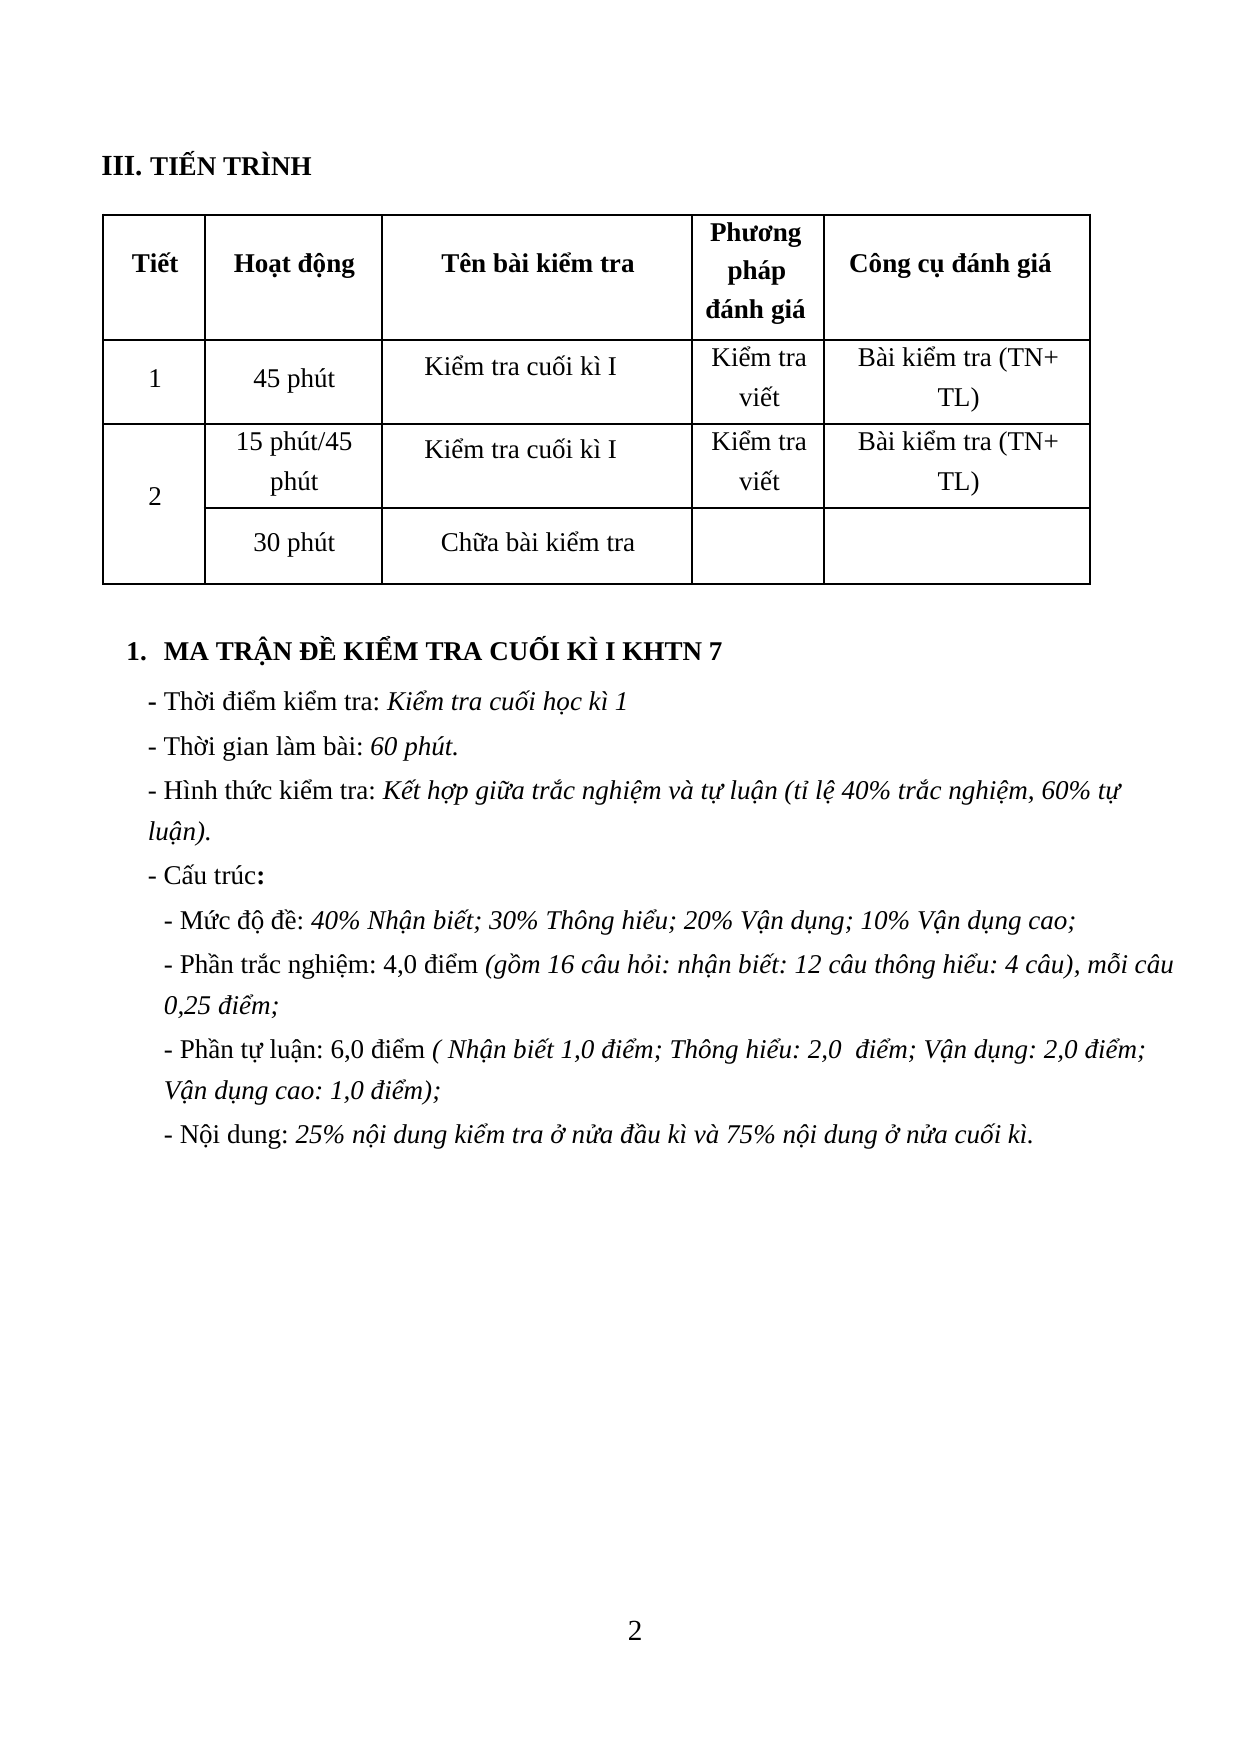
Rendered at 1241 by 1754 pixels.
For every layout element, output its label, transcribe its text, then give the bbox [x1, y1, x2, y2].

table_cell 30 phút [206, 509, 381, 583]
table_cell 1 [104, 341, 204, 423]
table_header Tên bài kiểm tra [383, 216, 691, 339]
text - Cấu trúc: [148, 859, 1181, 890]
table_cell Chữa bài kiểm tra [383, 509, 691, 583]
table_cell [825, 509, 1089, 583]
table_header Công cụ đánh giá [825, 216, 1089, 339]
table_cell Bài kiểm tra (TN+ TL) [825, 341, 1089, 423]
table_cell 2 [104, 425, 204, 583]
table_cell Kiểm tra viết [693, 341, 823, 423]
list MA TRẬN ĐỀ KIỂM TRA CUỐI KÌ I KHTN 7 [126, 635, 1181, 666]
table_header Phương pháp đánh giá [693, 216, 823, 339]
table_cell [693, 509, 823, 583]
text - Phần trắc nghiệm: 4,0 điểm (gồm 16 câu hỏi: nhận biết: 12 câu thông hiểu: 4 câu), mỗi câu 0,25 điểm; [164, 948, 1181, 1020]
text - Thời điểm kiểm tra: Kiểm tra cuối học kì 1 [148, 685, 1181, 716]
table_cell 45 phút [206, 341, 381, 423]
text - Nội dung: 25% nội dung kiểm tra ở nửa đầu kì và 75% nội dung ở nửa cuối kì. [164, 1118, 1181, 1149]
table_cell Kiểm tra cuối kì I [383, 341, 691, 423]
subtitle TIẾN TRÌNH [101, 148, 1181, 181]
table_header Tiết [104, 216, 204, 339]
text - Hình thức kiểm tra: Kết hợp giữa trắc nghiệm và tự luận (tỉ lệ 40% trắc nghiệm, 60% tự luận). [148, 774, 1181, 846]
table_cell 15 phút/45 phút [206, 425, 381, 507]
table_header Hoạt động [206, 216, 381, 339]
text - Mức độ đề: 40% Nhận biết; 30% Thông hiểu; 20% Vận dụng; 10% Vận dụng cao; [164, 904, 1181, 935]
text - Thời gian làm bài: 60 phút. [148, 730, 1181, 761]
table_cell Bài kiểm tra (TN+ TL) [825, 425, 1089, 507]
table_cell Kiểm tra cuối kì I [383, 425, 691, 507]
text - Phần tự luận: 6,0 điểm ( Nhận biết 1,0 điểm; Thông hiểu: 2,0 điểm; Vận dụng: 2,0 điểm; Vận dụng cao: 1,0 điểm); [164, 1033, 1181, 1105]
table_cell Kiểm tra viết [693, 425, 823, 507]
